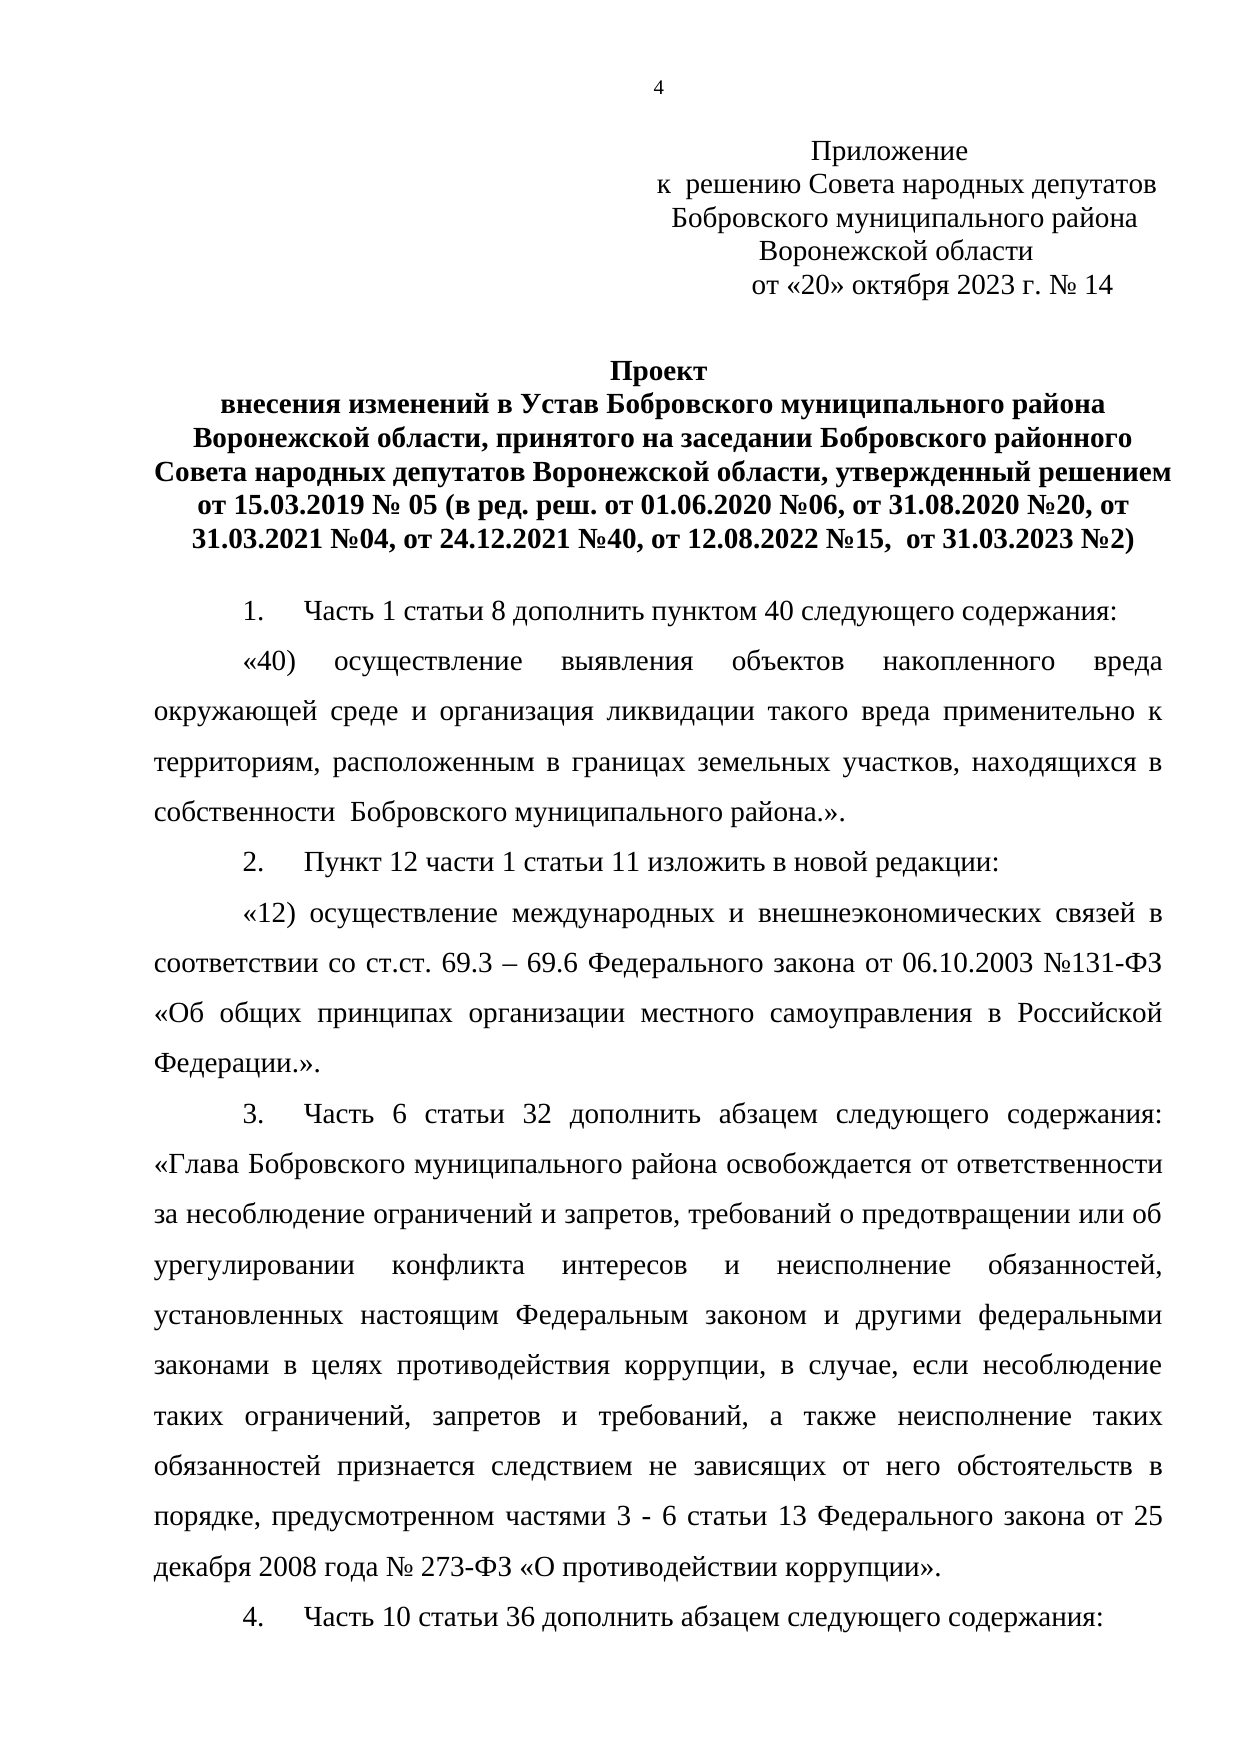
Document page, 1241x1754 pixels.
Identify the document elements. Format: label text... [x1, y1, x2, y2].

text «40) осуществление выявления объектов накопленного вреда окружающей среде и организация ликвидации такого вреда применительно к территориям, расположенным в границах земельных участков, находящихся в собственности Бобровского муниципального района.». [153, 643, 1163, 828]
text «12) осуществление международных и внешнеэкономических связей в соответствии со ст.ст. 69.3 – 69.6 Федерального закона от 06.10.2003 №131-ФЗ «Об общих принципах организации местного самоуправления в Российской Федерации.». [153, 895, 1163, 1079]
text Приложение [153, 133, 1163, 166]
text от «20» октября 2023 г. № 14 [153, 267, 1163, 300]
list Часть 6 статьи 32 дополнить абзацем следующего содержания: «Глава Бобровского муниципального района освобождается от ответственности за несоблюдение ограничений и запретов, требований о предотвращении или об урегулировании конфликта интересов и неисполнение обязанностей, установленных настоящим Федеральным законом и другими федеральными законами в целях противодействия коррупции, в случае, если несоблюдение таких ограничений, запретов и требований, а также неисполнение таких обязанностей признается следствием не зависящих от него обстоятельств в порядке, предусмотренном частями 3 - 6 статьи 13 Федерального закона от 25 декабря 2008 года № 273-ФЗ «О противодействии коррупции». [153, 1096, 1163, 1582]
text Бобровского муниципального района [153, 200, 1163, 233]
list Часть 10 статьи 36 дополнить абзацем следующего содержания: [153, 1599, 1163, 1633]
list Пункт 12 части 1 статьи 11 изложить в новой редакции: [153, 844, 1163, 878]
text Воронежской области [153, 233, 1163, 267]
text Проект [153, 353, 1163, 387]
text к решению Совета народных депутатов [153, 166, 1163, 200]
list Часть 1 статьи 8 дополнить пунктом 40 следующего содержания: [153, 593, 1163, 626]
text внесения изменений в Устав Бобровского муниципального района Воронежской области, принятого на заседании Бобровского районного Совета народных депутатов Воронежской области, утвержденный решением от 15.03.2019 № 05 (в ред. реш. от 01.06.2020 №06, от 31.08.2020 №20, от 31.03.2021 №04, от 24.12.2021 №40, от 12.08.2022 №15, от 31.03.2023 №2) [153, 387, 1172, 554]
